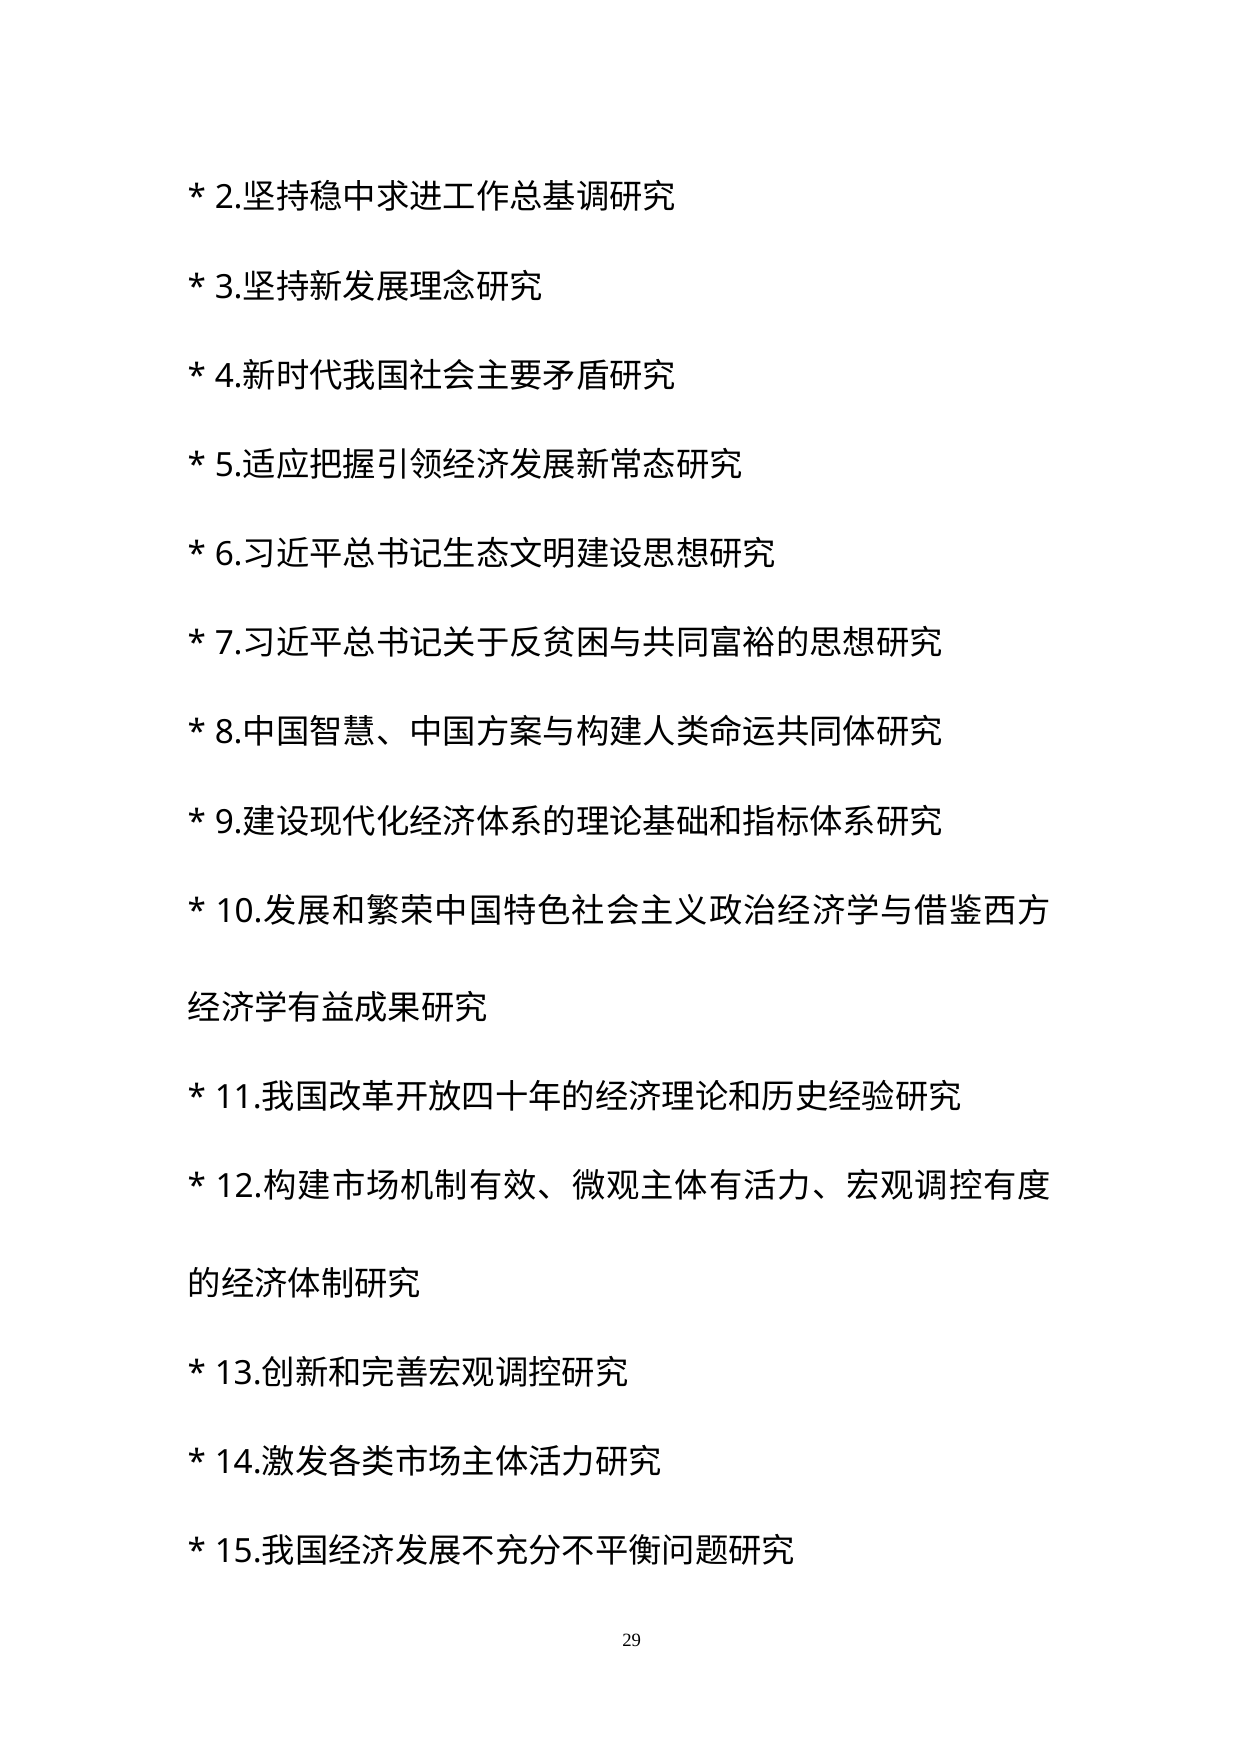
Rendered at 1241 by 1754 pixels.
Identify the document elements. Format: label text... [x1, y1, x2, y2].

text * 9.建设现代化经济体系的理论基础和指标体系研究 [187, 786, 1053, 851]
text * 5.适应把握引领经济发展新常态研究 [187, 429, 1053, 494]
text * 8.中国智慧、中国方案与构建人类命运共同体研究 [187, 697, 1053, 762]
text * 6.习近平总书记生态文明建设思想研究 [187, 519, 1053, 584]
text * 15.我国经济发展不充分不平衡问题研究 [187, 1516, 1053, 1581]
text * 11.我国改革开放四十年的经济理论和历史经验研究 [187, 1062, 1053, 1127]
text * 13.创新和完善宏观调控研究 [187, 1338, 1053, 1403]
text * 10.发展和繁荣中国特色社会主义政治经济学与借鉴西方经济学有益成果研究 [187, 875, 1053, 1038]
text * 14.激发各类市场主体活力研究 [187, 1427, 1053, 1492]
text * 3.坚持新发展理念研究 [187, 251, 1053, 316]
text * 12.构建市场机制有效、微观主体有活力、宏观调控有度的经济体制研究 [187, 1151, 1053, 1313]
text * 7.习近平总书记关于反贫困与共同富裕的思想研究 [187, 608, 1053, 673]
text * 2.坚持稳中求进工作总基调研究 [187, 162, 1053, 227]
text * 4.新时代我国社会主要矛盾研究 [187, 340, 1053, 405]
